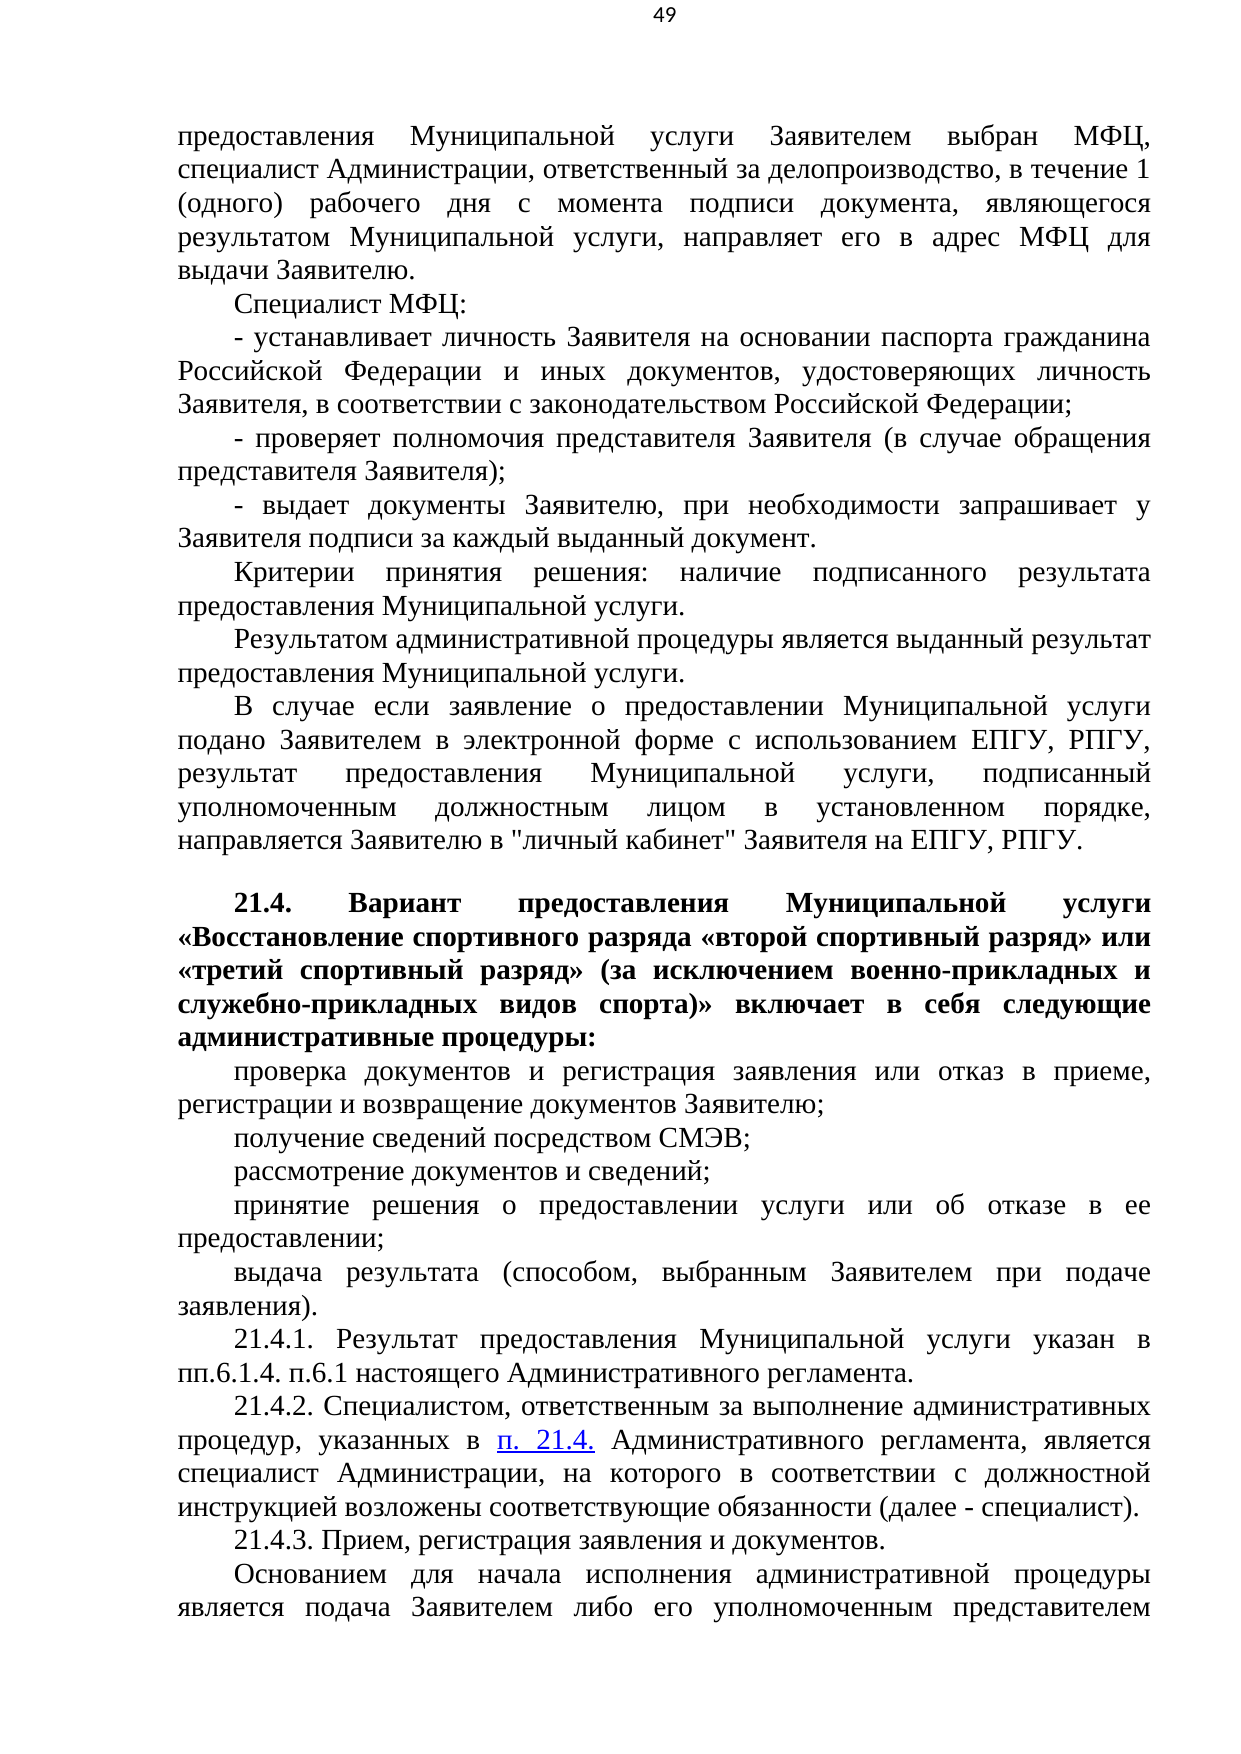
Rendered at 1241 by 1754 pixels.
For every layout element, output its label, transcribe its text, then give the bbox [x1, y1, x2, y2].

text - устанавливает личность Заявителя на основании паспорта гражданина Российской Федерации и иных документов, удостоверяющих личность Заявителя, в соответствии с законодательством Российской Федерации; [177, 319, 1152, 420]
text - проверяет полномочия представителя Заявителя (в случае обращения представителя Заявителя); [177, 420, 1152, 487]
text 21.4.1. Результат предоставления Муниципальной услуги указан в пп.6.1.4. п.6.1 настоящего Административного регламента. [177, 1321, 1152, 1388]
text Специалист МФЦ: [177, 286, 1152, 319]
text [177, 1556, 1152, 1623]
text получение сведений посредством СМЭВ; [177, 1120, 1152, 1153]
text рассмотрение документов и сведений; [177, 1153, 1152, 1187]
text 21.4.2. Специалистом, ответственным за выполнение административных процедур, указанных в п. 21.4. Административного регламента, является специалист Администрации, на которого в соответствии с должностной инструкцией возложены соответствующие обязанности (далее - специалист). [177, 1388, 1152, 1522]
text 21.4.3. Прием, регистрация заявления и документов. [177, 1522, 1152, 1556]
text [177, 118, 1152, 286]
text выдача результата (способом, выбранным Заявителем при подаче заявления). [177, 1254, 1152, 1321]
text 21.4. Вариант предоставления Муниципальной услуги «Восстановление спортивного разряда «второй спортивный разряд» или «третий спортивный разряд» (за исключением военно-прикладных и служебно-прикладных видов спорта)» включает в себя следующие административные процедуры: [177, 885, 1152, 1053]
text В случае если заявление о предоставлении Муниципальной услуги подано Заявителем в электронной форме с использованием ЕПГУ, РПГУ, результат предоставления Муниципальной услуги, подписанный уполномоченным должностным лицом в установленном порядке, направляется Заявителю в "личный кабинет" Заявителя на ЕПГУ, РПГУ. [177, 688, 1152, 856]
text Критерии принятия решения: наличие подписанного результата предоставления Муниципальной услуги. [177, 554, 1152, 621]
text проверка документов и регистрация заявления или отказ в приеме, регистрации и возвращение документов Заявителю; [177, 1053, 1152, 1120]
text принятие решения о предоставлении услуги или об отказе в ее предоставлении; [177, 1187, 1152, 1254]
text - выдает документы Заявителю, при необходимости запрашивает у Заявителя подписи за каждый выданный документ. [177, 487, 1152, 554]
text Результатом административной процедуры является выданный результат предоставления Муниципальной услуги. [177, 621, 1152, 688]
